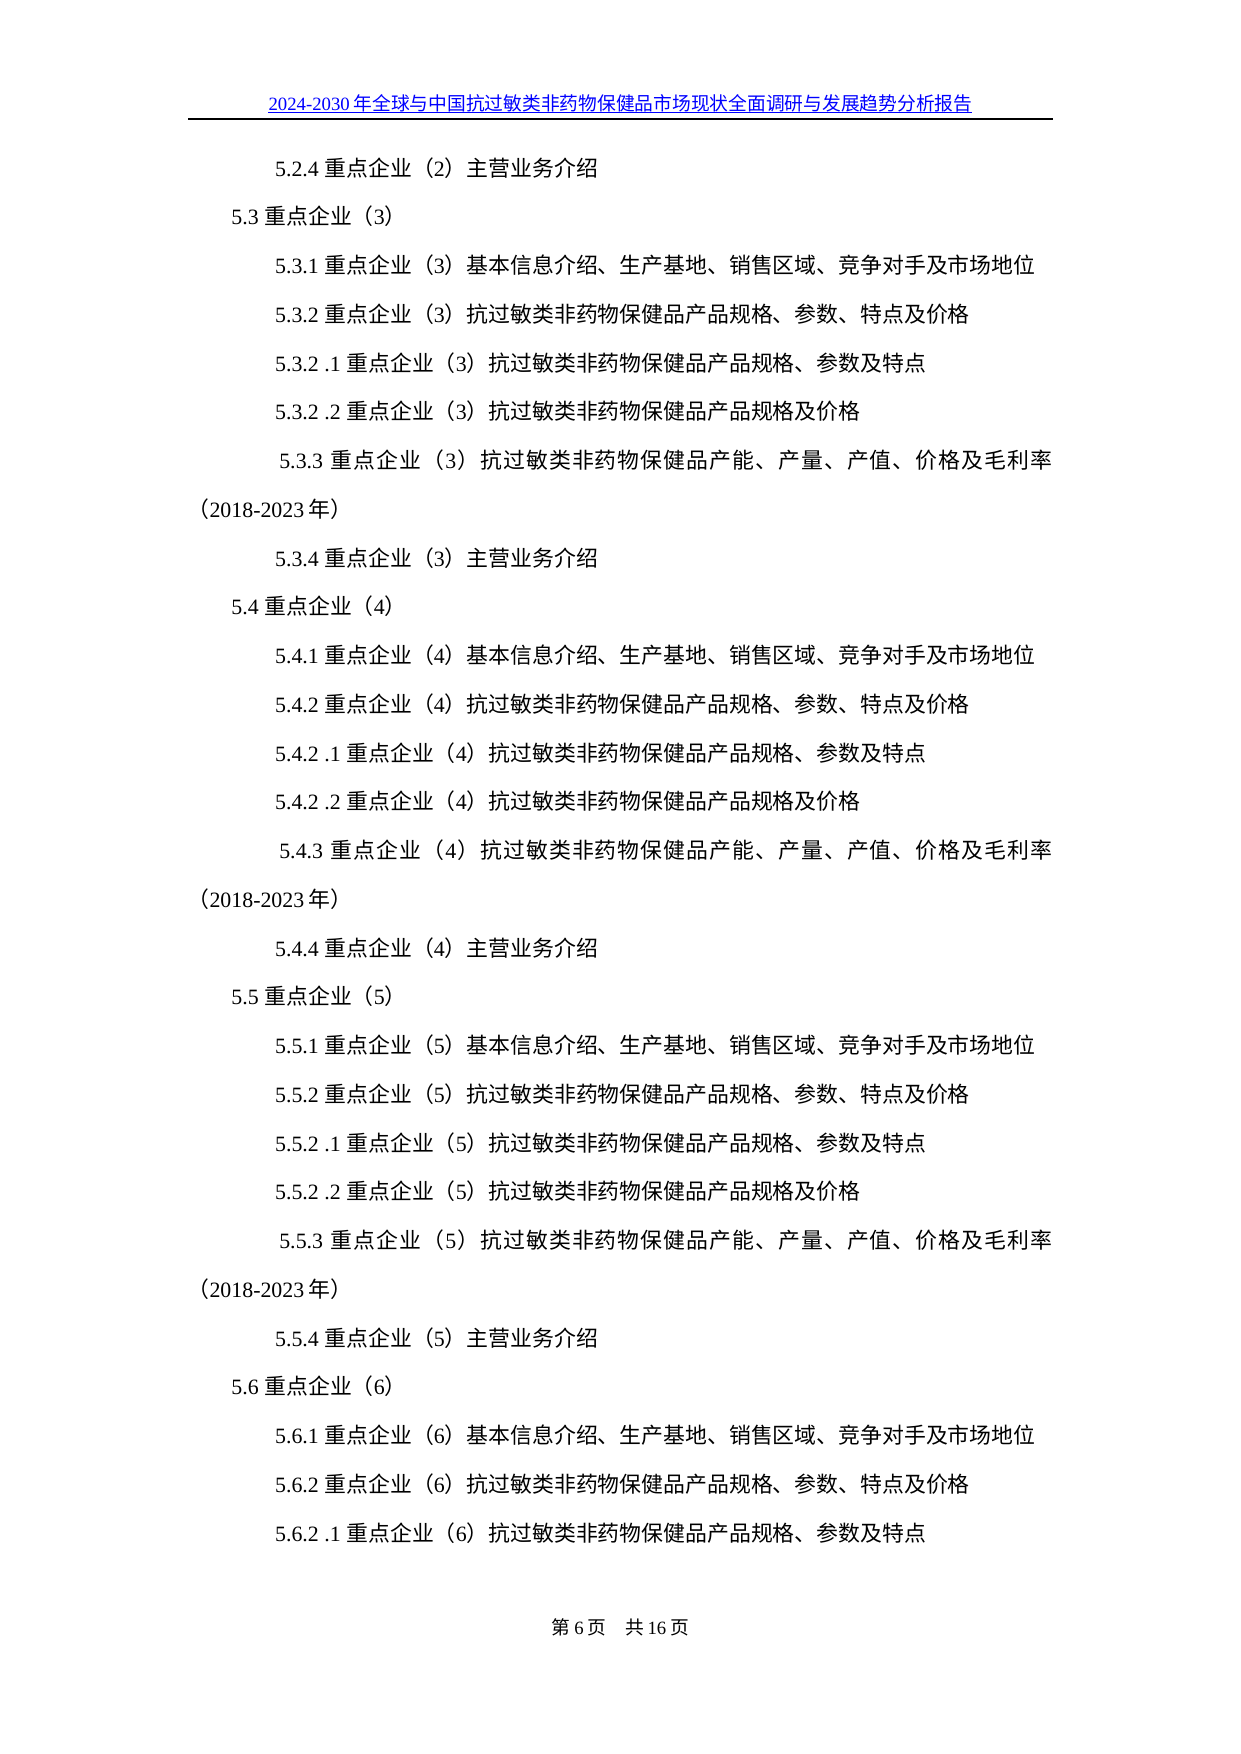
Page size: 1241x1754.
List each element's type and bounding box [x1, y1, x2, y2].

text [187, 150, 1053, 1548]
